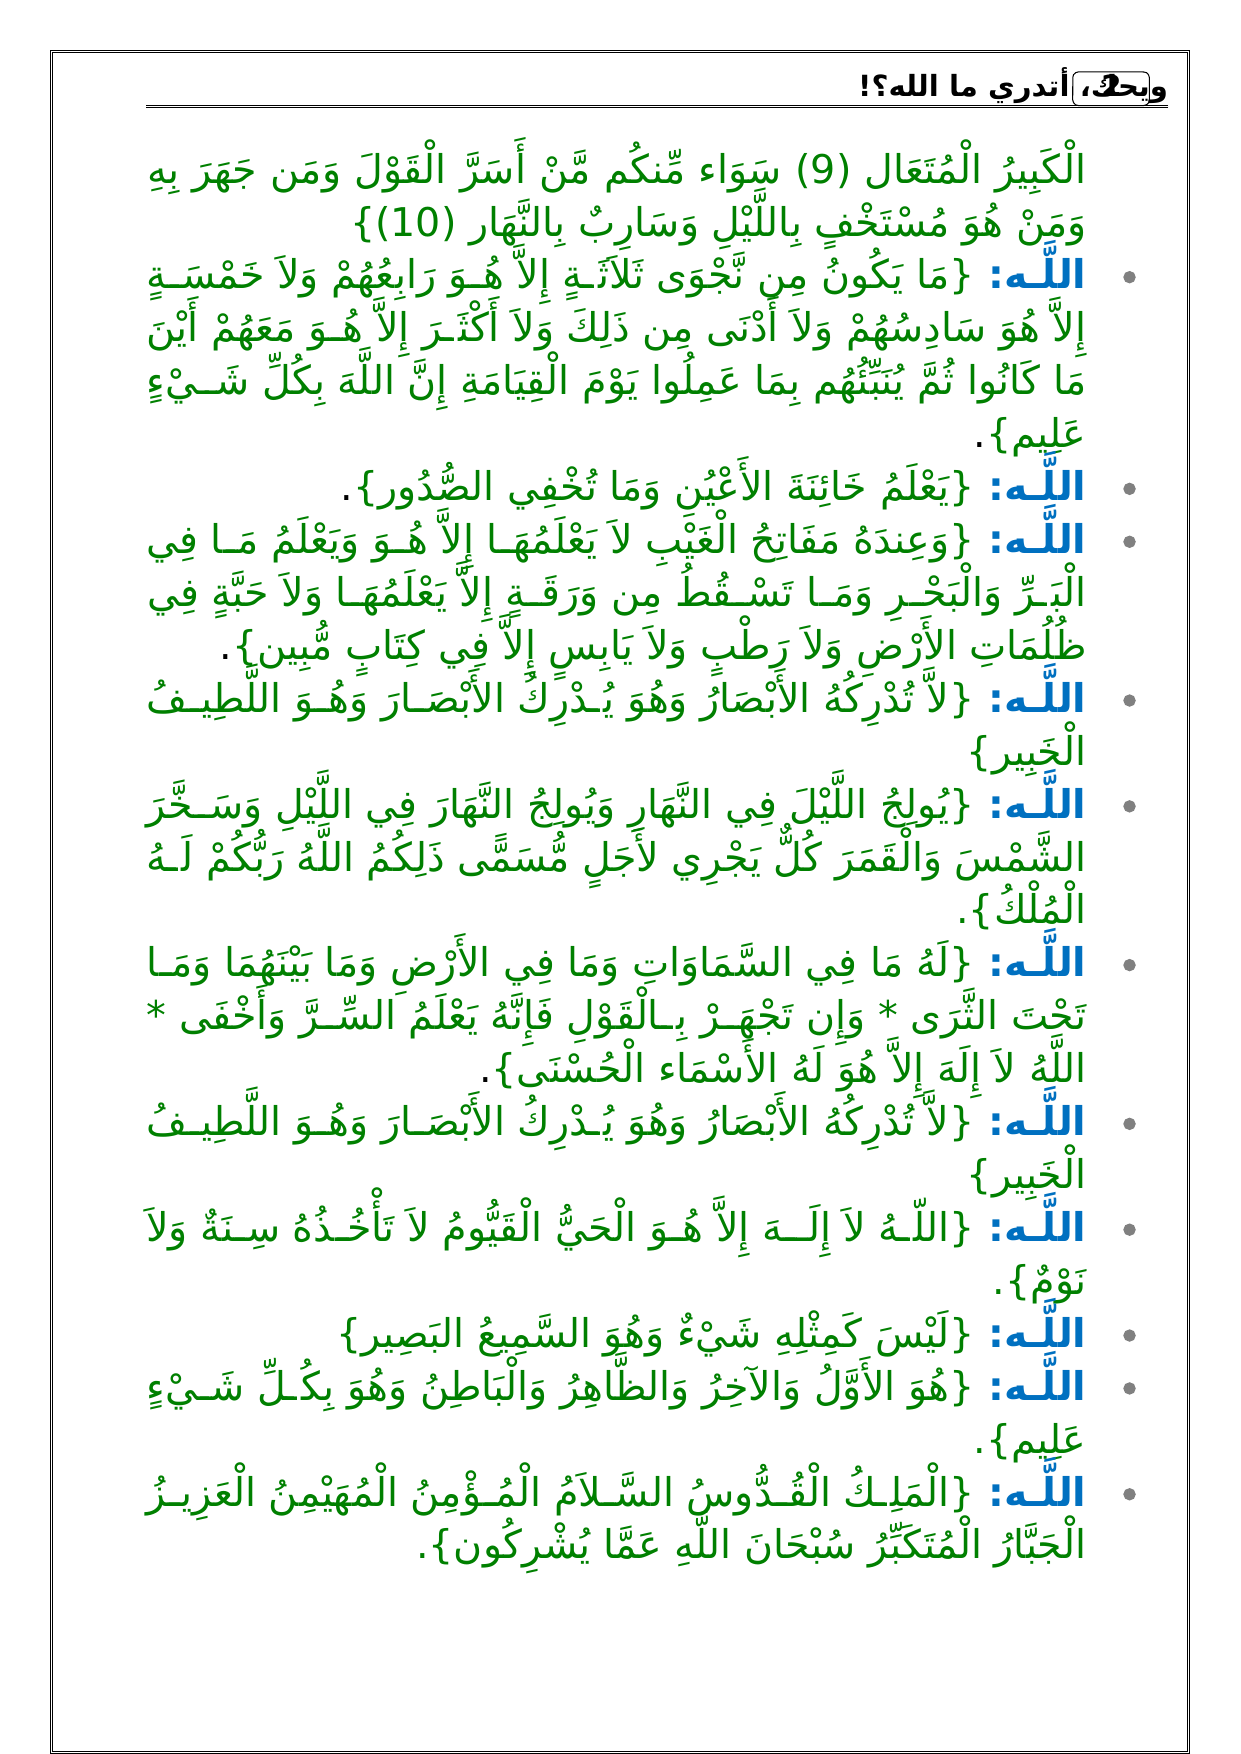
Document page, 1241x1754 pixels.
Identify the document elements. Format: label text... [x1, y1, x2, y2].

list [146, 146, 1124, 245]
list اللَّـه: {يُولِجُ اللَّيْلَ فِي النَّهَارِ وَيُولِجُ النَّهَارَ فِي اللَّيْلِ وَسَخَّرَ الشَّمْسَ وَالْقَمَرَ كُلٌّ يَجْرِي لأَجَلٍ مُّسَمًّى ذَلِكُمُ اللَّهُ رَبُّكُمْ لَهُ الْمُلْكُ}. [146, 781, 1124, 933]
list اللَّـه: {لاَّ تُدْرِكُهُ الأَبْصَارُ وَهُوَ يُدْرِكُ الأَبْصَارَ وَهُوَ اللَّطِيفُ الْخَبِير} [146, 1099, 1124, 1198]
list اللَّـه: {اللّهُ لاَ إِلَـهَ إِلاَّ هُوَ الْحَيُّ الْقَيُّومُ لاَ تَأْخُذُهُ سِنَةٌ وَلاَ نَوْمٌ}. [146, 1204, 1124, 1303]
list اللَّـه: {يَعْلَمُ خَائِنَةَ الأَعْيُنِ وَمَا تُخْفِي الصُّدُور}. [146, 464, 1124, 510]
list اللَّـه: {هُوَ الأَوَّلُ وَالآخِرُ وَالظَّاهِرُ وَالْبَاطِنُ وَهُوَ بِكُلِّ شَيْءٍ عَلِيم}. [146, 1363, 1124, 1462]
list اللَّـه: {لاَّ تُدْرِكُهُ الأَبْصَارُ وَهُوَ يُدْرِكُ الأَبْصَارَ وَهُوَ اللَّطِيفُ الْخَبِير} [146, 675, 1124, 774]
list اللَّـه: {مَا يَكُونُ مِن نَّجْوَى ثَلاَثَةٍ إِلاَّ هُوَ رَابِعُهُمْ وَلاَ خَمْسَةٍ إِلاَّ هُوَ سَادِسُهُمْ وَلاَ أَدْنَى مِن ذَلِكَ وَلاَ أَكْثَرَ إِلاَّ هُوَ مَعَهُمْ أَيْنَ مَا كَانُوا ثُمَّ يُنَبِّئُهُم بِمَا عَمِلُوا يَوْمَ الْقِيَامَةِ إِنَّ اللَّهَ بِكُلِّ شَيْءٍ عَلِيم}. [146, 252, 1124, 457]
list اللَّـه: {لَيْسَ كَمِثْلِهِ شَيْءٌ وَهُوَ السَّمِيعُ البَصِير} [146, 1310, 1124, 1356]
list اللَّـه: {الْمَلِكُ الْقُدُّوسُ السَّلاَمُ الْمُؤْمِنُ الْمُهَيْمِنُ الْعَزِيزُ الْجَبَّارُ الْمُتَكَبِّرُ سُبْحَانَ اللَّهِ عَمَّا يُشْرِكُون}. [146, 1469, 1124, 1568]
list اللَّـه: {وَعِندَهُ مَفَاتِحُ الْغَيْبِ لاَ يَعْلَمُهَا إِلاَّ هُوَ وَيَعْلَمُ مَا فِي الْبَرِّ وَالْبَحْرِ وَمَا تَسْقُطُ مِن وَرَقَةٍ إِلاَّ يَعْلَمُهَا وَلاَ حَبَّةٍ فِي ظُلُمَاتِ الأَرْضِ وَلاَ رَطْبٍ وَلاَ يَابِسٍ إِلاَّ فِي كِتَابٍ مُّبِين}. [146, 517, 1124, 668]
list اللَّـه: {لَهُ مَا فِي السَّمَاوَاتِ وَمَا فِي الأَرْضِ وَمَا بَيْنَهُمَا وَمَا تَحْتَ الثَّرَى * وَإِن تَجْهَرْ بِالْقَوْلِ فَإِنَّهُ يَعْلَمُ السِّرَّ وَأَخْفَى * اللَّهُ لاَ إِلَهَ إِلاَّ هُوَ لَهُ الأَسْمَاء الْحُسْنَى}. [146, 940, 1124, 1092]
